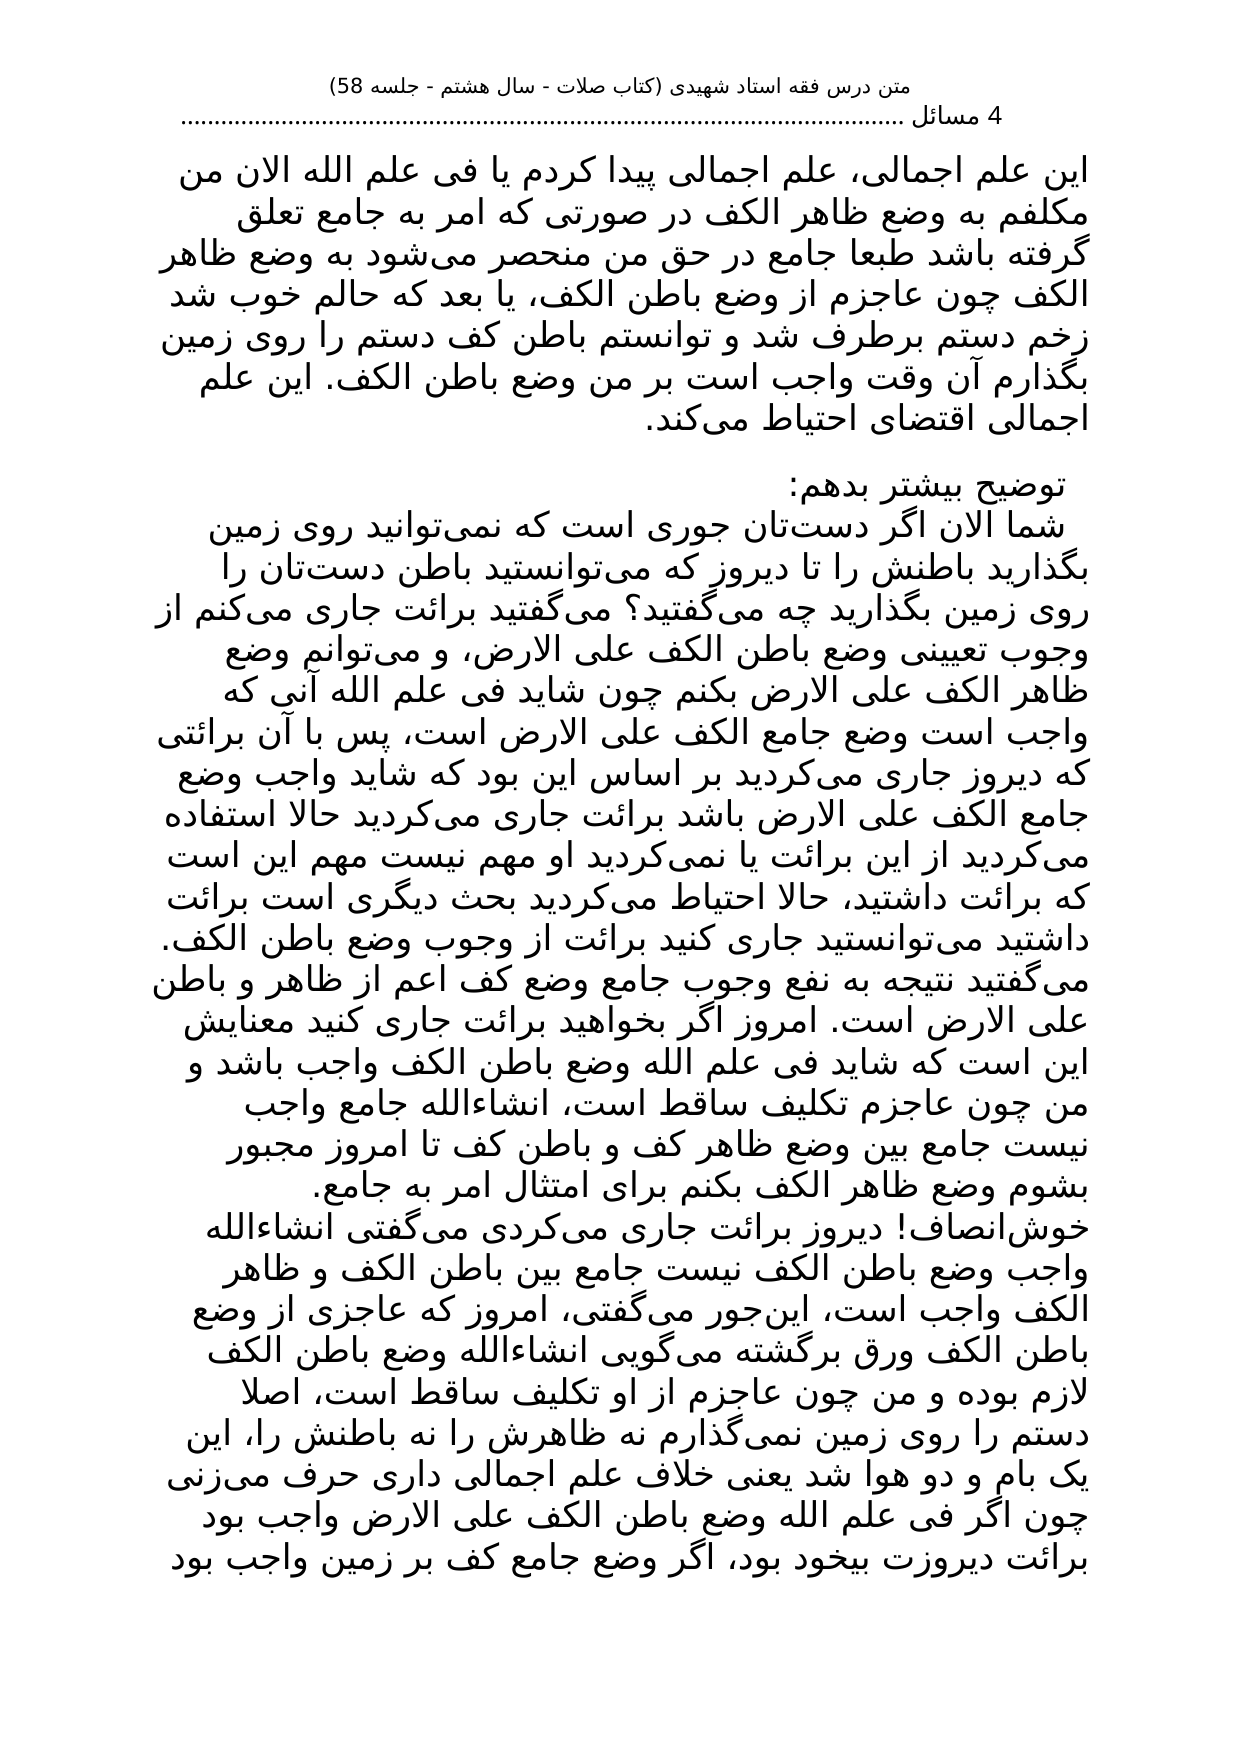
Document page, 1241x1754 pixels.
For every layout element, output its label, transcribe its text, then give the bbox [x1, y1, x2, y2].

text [150, 505, 1090, 1577]
text توضیح بیشتر بدهم: [150, 464, 1090, 505]
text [150, 150, 1090, 439]
